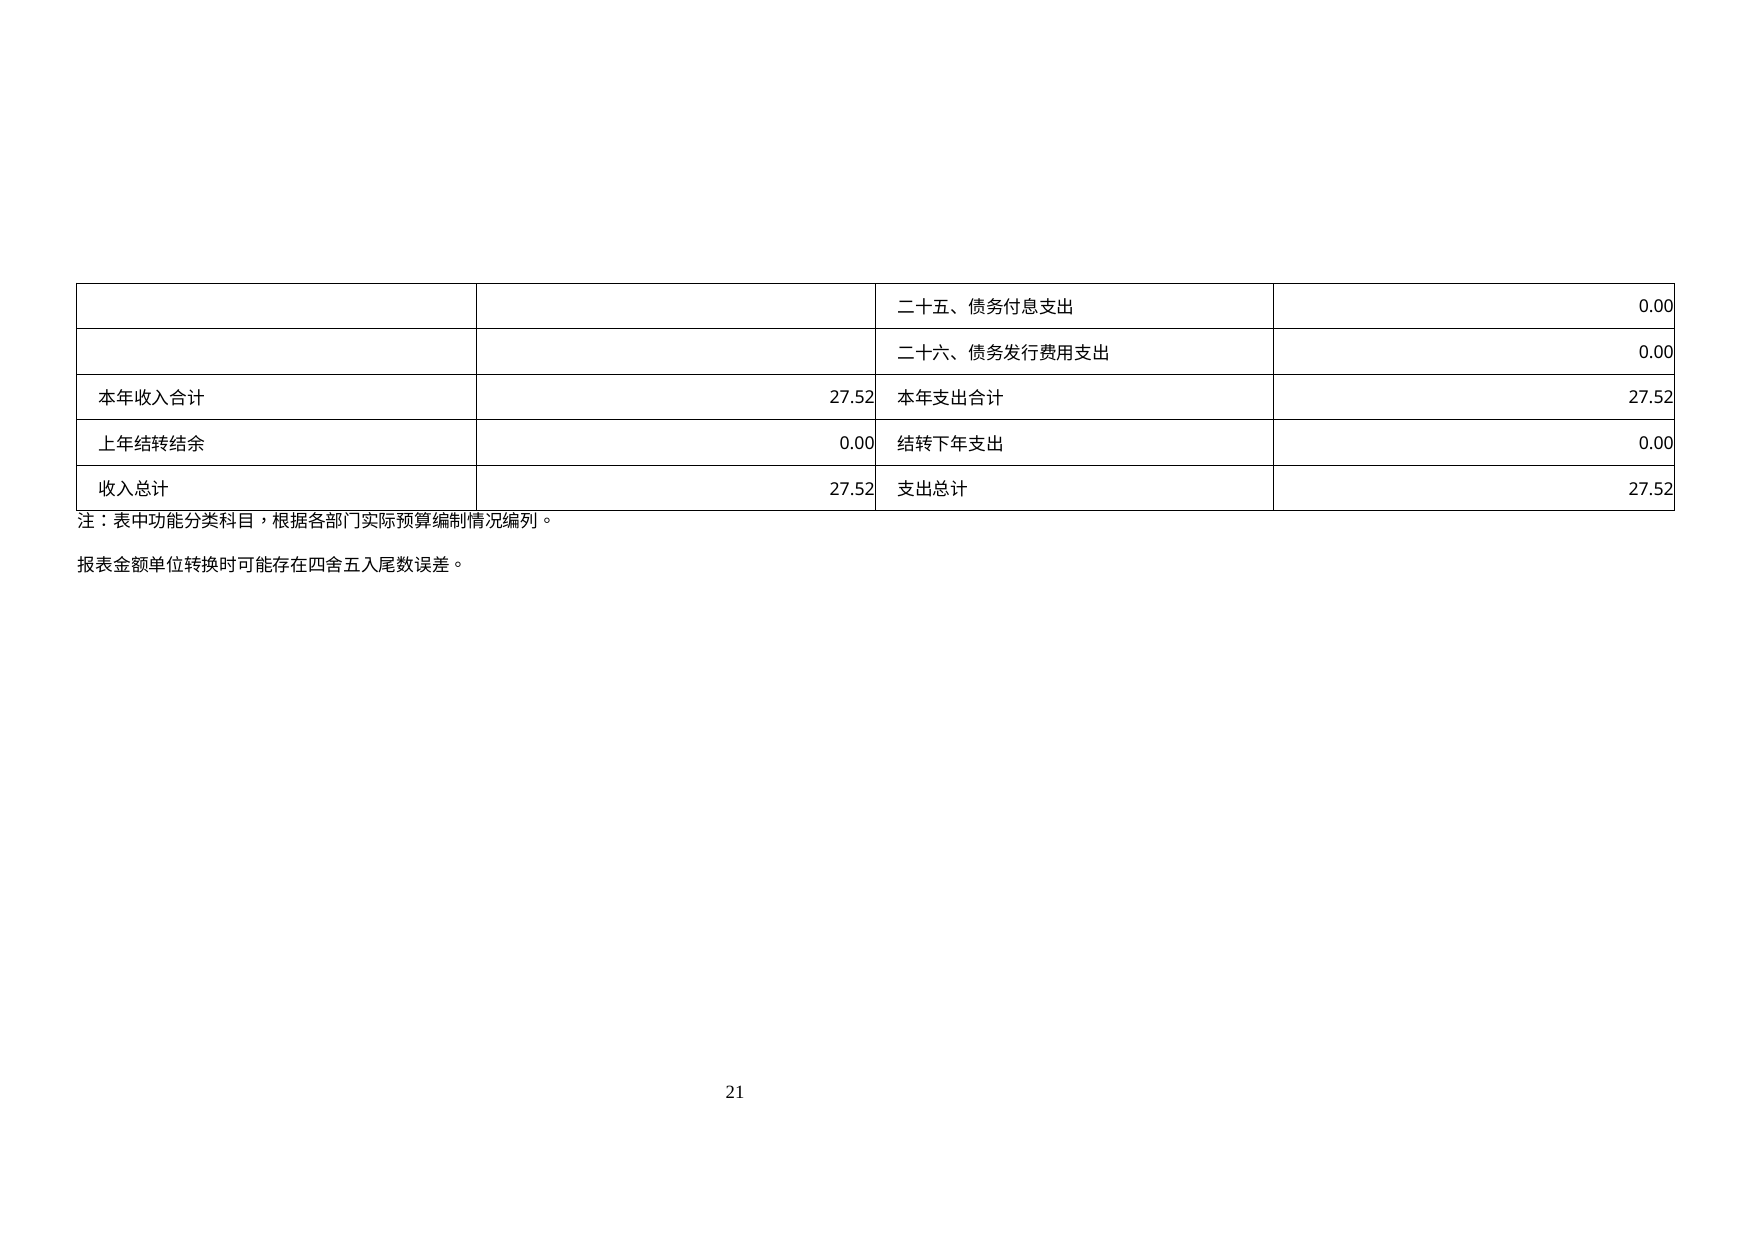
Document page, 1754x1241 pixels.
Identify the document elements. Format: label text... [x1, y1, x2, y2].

table_cell 27.52 [477, 466, 875, 510]
table_cell 报表金额单位转换时可能存在四舍五入尾数误差。 [77, 547, 1675, 576]
table_cell [77, 284, 476, 328]
table_cell [477, 329, 875, 374]
table_cell 0.00 [477, 420, 875, 465]
table_cell 二十五、债务付息支出 [876, 284, 1273, 328]
table_cell 二十六、债务发行费用支出 [876, 329, 1273, 374]
table_cell 注：表中功能分类科目，根据各部门实际预算编制情况编列。 [77, 511, 1675, 547]
table_cell 0.00 [1274, 420, 1674, 465]
table_cell 结转下年支出 [876, 420, 1273, 465]
table_cell 0.00 [1274, 284, 1674, 328]
table_cell 上年结转结余 [77, 420, 476, 465]
table_cell 0.00 [1274, 329, 1674, 374]
table_cell 27.52 [1274, 375, 1674, 419]
table_cell 收入总计 [77, 466, 476, 510]
table_cell [77, 329, 476, 374]
table_cell 本年收入合计 [77, 375, 476, 419]
table_cell 27.52 [477, 375, 875, 419]
table_cell [477, 284, 875, 328]
table_cell 本年支出合计 [876, 375, 1273, 419]
table_cell 支出总计 [876, 466, 1273, 510]
table_cell 27.52 [1274, 466, 1674, 510]
